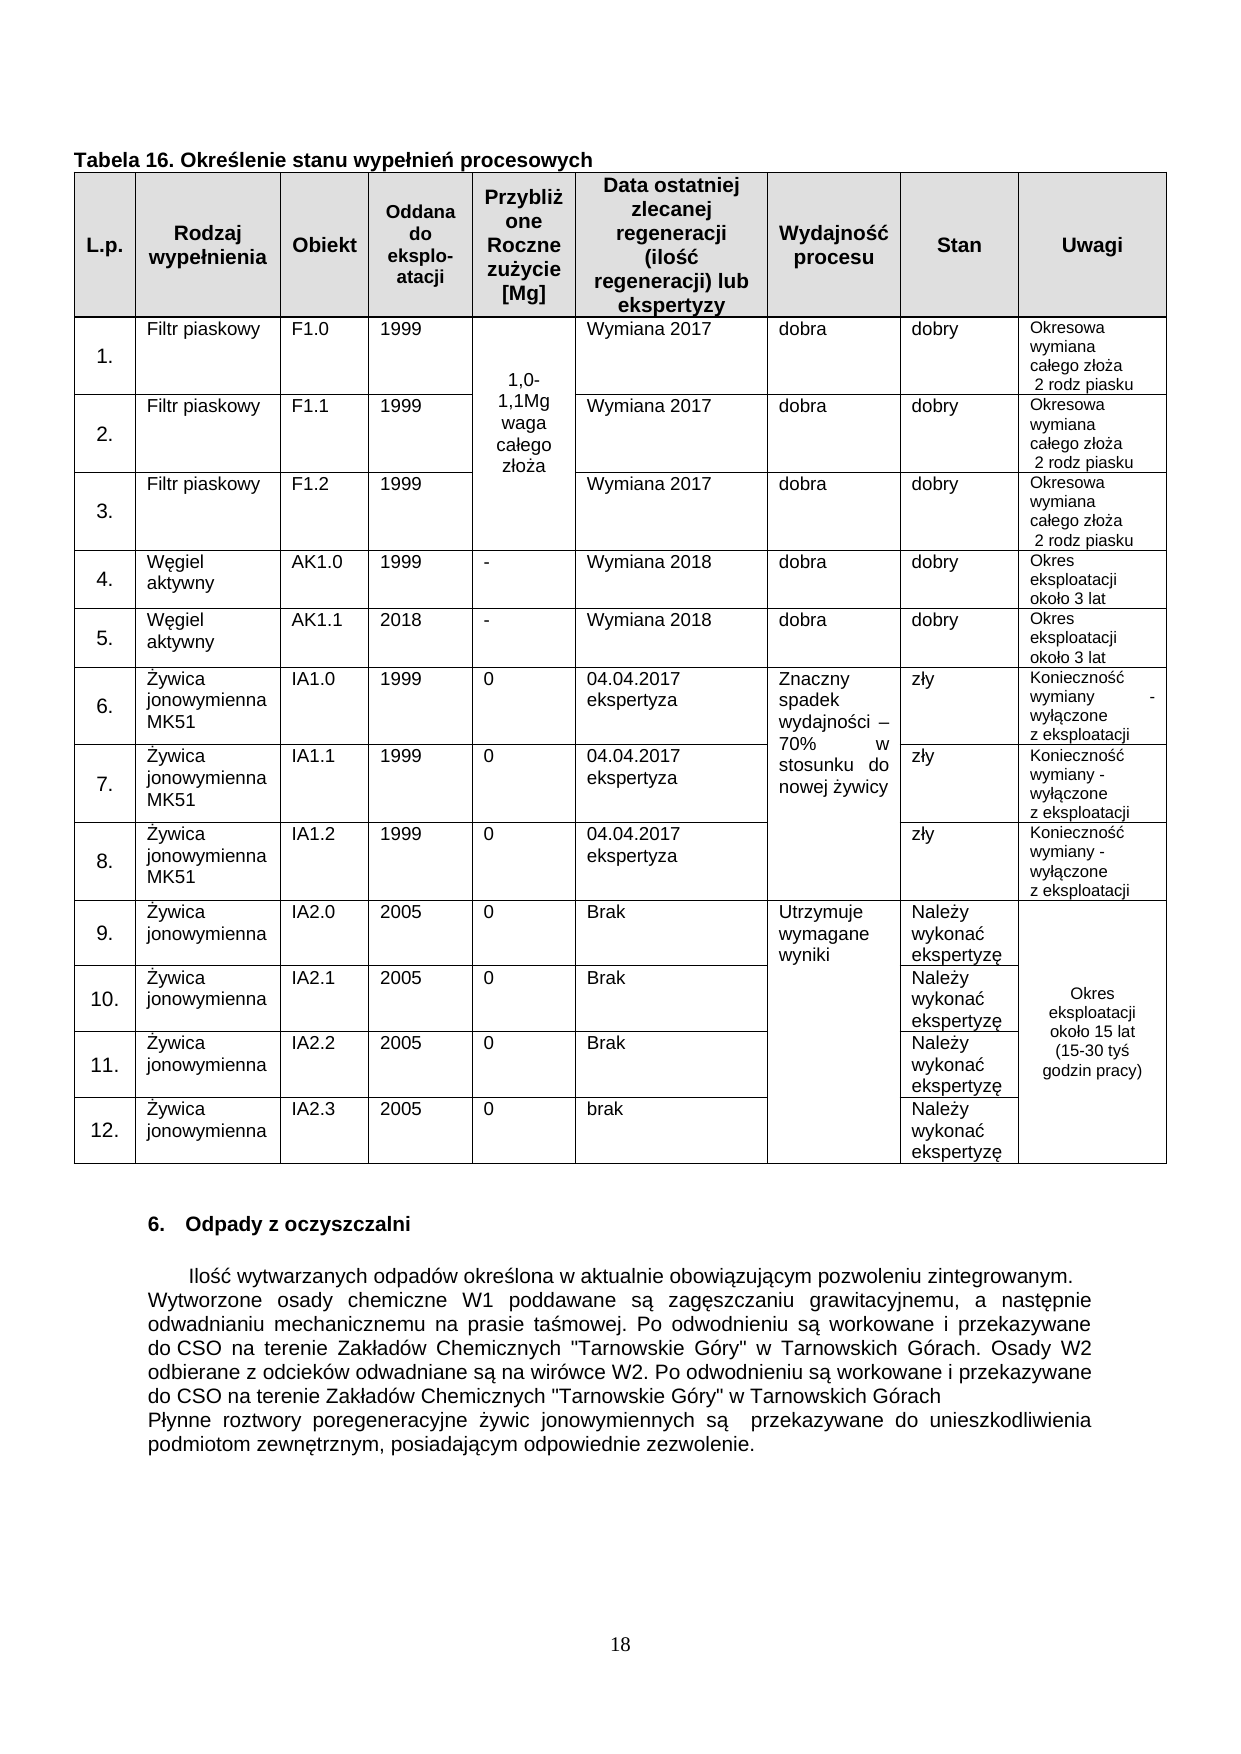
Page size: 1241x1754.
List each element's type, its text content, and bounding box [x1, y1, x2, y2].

table_cell dobra [768, 473, 900, 549]
table_cell Znaczny spadek wydajności – 70% w stosunku do nowej żywicy [768, 668, 900, 900]
table_cell 0 [473, 823, 575, 900]
table_cell IA2.3 [281, 1098, 368, 1163]
table_cell 04.04.2017 ekspertyza [576, 668, 767, 744]
table_cell Okresowa wymiana całego złoża 2 rodz piasku [1019, 473, 1166, 549]
table_cell Żywica jonowymienna [136, 1098, 280, 1163]
table_cell Należy wykonać ekspertyzę [901, 1098, 1018, 1163]
table_cell 0 [473, 1032, 575, 1097]
text Ilość wytwarzanych odpadów określona w aktualnie obowiązującym pozwoleniu zintegrowanym. [148, 1264, 1093, 1288]
table_cell Filtr piaskowy [136, 395, 280, 472]
list Odpady z oczyszczalni [148, 1212, 1093, 1236]
table_cell dobry [901, 473, 1018, 549]
table_cell 1999 [369, 473, 472, 549]
table_cell Wymiana 2018 [576, 551, 767, 608]
table_cell Żywica jonowymienna [136, 901, 280, 965]
table_header Przybliżone Roczne zużycie [Mg] [473, 173, 575, 316]
table_cell 10. [75, 966, 135, 1031]
text Płynne roztwory poregeneracyjne żywic jonowymiennych są przekazywane do unieszkodliwienia podmiotom zewnętrznym, posiadającym odpowiednie zezwolenie. [148, 1408, 1093, 1456]
table_cell 2005 [369, 966, 472, 1031]
table_cell Żywica jonowymienna MK51 [136, 668, 280, 744]
table_cell Wymiana 2017 [576, 318, 767, 394]
table_cell 1999 [369, 551, 472, 608]
table_header L.p. [75, 173, 135, 316]
table_cell F1.0 [281, 318, 368, 394]
table_cell 6. [75, 668, 135, 744]
table_header Rodzaj wypełnienia [136, 173, 280, 316]
table_cell Konieczność wymiany - wyłączone z eksploatacji [1019, 823, 1166, 900]
table_cell - [473, 609, 575, 667]
table_cell 2018 [369, 609, 472, 667]
table_cell dobra [768, 551, 900, 608]
table_header Data ostatniej zlecanej regeneracji (ilość regeneracji) lub ekspertyzy [576, 173, 767, 316]
table_header Stan [901, 173, 1018, 316]
table_cell Węgiel aktywny [136, 551, 280, 608]
table_cell Wymiana 2017 [576, 473, 767, 549]
table_cell F1.1 [281, 395, 368, 472]
table_cell 1999 [369, 668, 472, 744]
table_cell 9. [75, 901, 135, 965]
table_cell Żywica jonowymienna [136, 966, 280, 1031]
text Tabela 16. Określenie stanu wypełnień procesowych [74, 148, 1093, 172]
table_cell dobry [901, 551, 1018, 608]
table_cell 0 [473, 745, 575, 822]
table_cell Okres eksploatacji około 3 lat [1019, 551, 1166, 608]
table_cell 4. [75, 551, 135, 608]
table_cell 12. [75, 1098, 135, 1163]
table_cell zły [901, 668, 1018, 744]
table_cell Wymiana 2017 [576, 395, 767, 472]
table_header Uwagi [1019, 173, 1166, 316]
table_cell 2. [75, 395, 135, 472]
table_cell Brak [576, 901, 767, 965]
table_cell Utrzymuje wymagane wyniki [768, 901, 900, 1163]
table_header Wydajność procesu [768, 173, 900, 316]
table_cell Należy wykonać ekspertyzę [901, 1032, 1018, 1097]
table_cell zły [901, 823, 1018, 900]
table_cell Okres eksploatacji około 3 lat [1019, 609, 1166, 667]
table_cell IA1.0 [281, 668, 368, 744]
table_cell Konieczność wymiany - wyłączone z eksploatacji [1019, 668, 1166, 744]
table_cell 0 [473, 966, 575, 1031]
table_cell Okresowa wymiana całego złoża 2 rodz piasku [1019, 318, 1166, 394]
table_cell 1999 [369, 745, 472, 822]
table_cell 1,0-1,1Mg waga całego złoża [473, 318, 575, 549]
table_cell Wymiana 2018 [576, 609, 767, 667]
table_cell dobra [768, 609, 900, 667]
table_cell 3. [75, 473, 135, 549]
table_cell 04.04.2017 ekspertyza [576, 823, 767, 900]
table_cell dobry [901, 609, 1018, 667]
table_cell Żywica jonowymienna [136, 1032, 280, 1097]
table_cell F1.2 [281, 473, 368, 549]
table_cell Brak [576, 966, 767, 1031]
table_cell dobry [901, 318, 1018, 394]
table_cell Węgiel aktywny [136, 609, 280, 667]
table_cell 04.04.2017 ekspertyza [576, 745, 767, 822]
table_cell 5. [75, 609, 135, 667]
table_cell Filtr piaskowy [136, 318, 280, 394]
table_cell dobra [768, 318, 900, 394]
table_cell 7. [75, 745, 135, 822]
table_cell Konieczność wymiany - wyłączone z eksploatacji [1019, 745, 1166, 822]
table_cell Okres eksploatacji około 15 lat (15-30 tyś godzin pracy) [1019, 901, 1166, 1163]
table_cell 1999 [369, 318, 472, 394]
table_cell 2005 [369, 1098, 472, 1163]
table_cell AK1.0 [281, 551, 368, 608]
table_cell Należy wykonać ekspertyzę [901, 901, 1018, 965]
table_cell Brak [576, 1032, 767, 1097]
table_cell Okresowa wymiana całego złoża 2 rodz piasku [1019, 395, 1166, 472]
text Wytworzone osady chemiczne W1 poddawane są zagęszczaniu grawitacyjnemu, a następnie odwadnianiu mechanicznemu na prasie taśmowej. Po odwodnieniu są workowane i przekazywane do CSO na terenie Zakładów Chemicznych "Tarnowskie Góry" w Tarnowskich Górach. Osady W2 odbierane z odcieków odwadniane są na wirówce W2. Po odwodnieniu są workowane i przekazywane do CSO na terenie Zakładów Chemicznych "Tarnowskie Góry" w Tarnowskich Górach [148, 1288, 1093, 1408]
table_cell 0 [473, 901, 575, 965]
table_cell 8. [75, 823, 135, 900]
table_cell 2005 [369, 1032, 472, 1097]
table_cell 1999 [369, 823, 472, 900]
table_cell 1. [75, 318, 135, 394]
table_cell IA1.2 [281, 823, 368, 900]
table_cell IA2.1 [281, 966, 368, 1031]
table_cell Należy wykonać ekspertyzę [901, 966, 1018, 1031]
table_header Obiekt [281, 173, 368, 316]
table_cell 11. [75, 1032, 135, 1097]
table_cell dobra [768, 395, 900, 472]
table_cell dobry [901, 395, 1018, 472]
table_cell 0 [473, 1098, 575, 1163]
table_cell 1999 [369, 395, 472, 472]
table_cell Filtr piaskowy [136, 473, 280, 549]
table_cell - [473, 551, 575, 608]
table_cell Żywica jonowymienna MK51 [136, 745, 280, 822]
table_cell IA2.0 [281, 901, 368, 965]
table_header Oddana do eksplo-atacji [369, 173, 472, 316]
table_cell IA1.1 [281, 745, 368, 822]
table_cell Żywica jonowymienna MK51 [136, 823, 280, 900]
table_cell zły [901, 745, 1018, 822]
table_cell 2005 [369, 901, 472, 965]
table_cell 0 [473, 668, 575, 744]
table_cell AK1.1 [281, 609, 368, 667]
table_cell IA2.2 [281, 1032, 368, 1097]
table_cell brak [576, 1098, 767, 1163]
